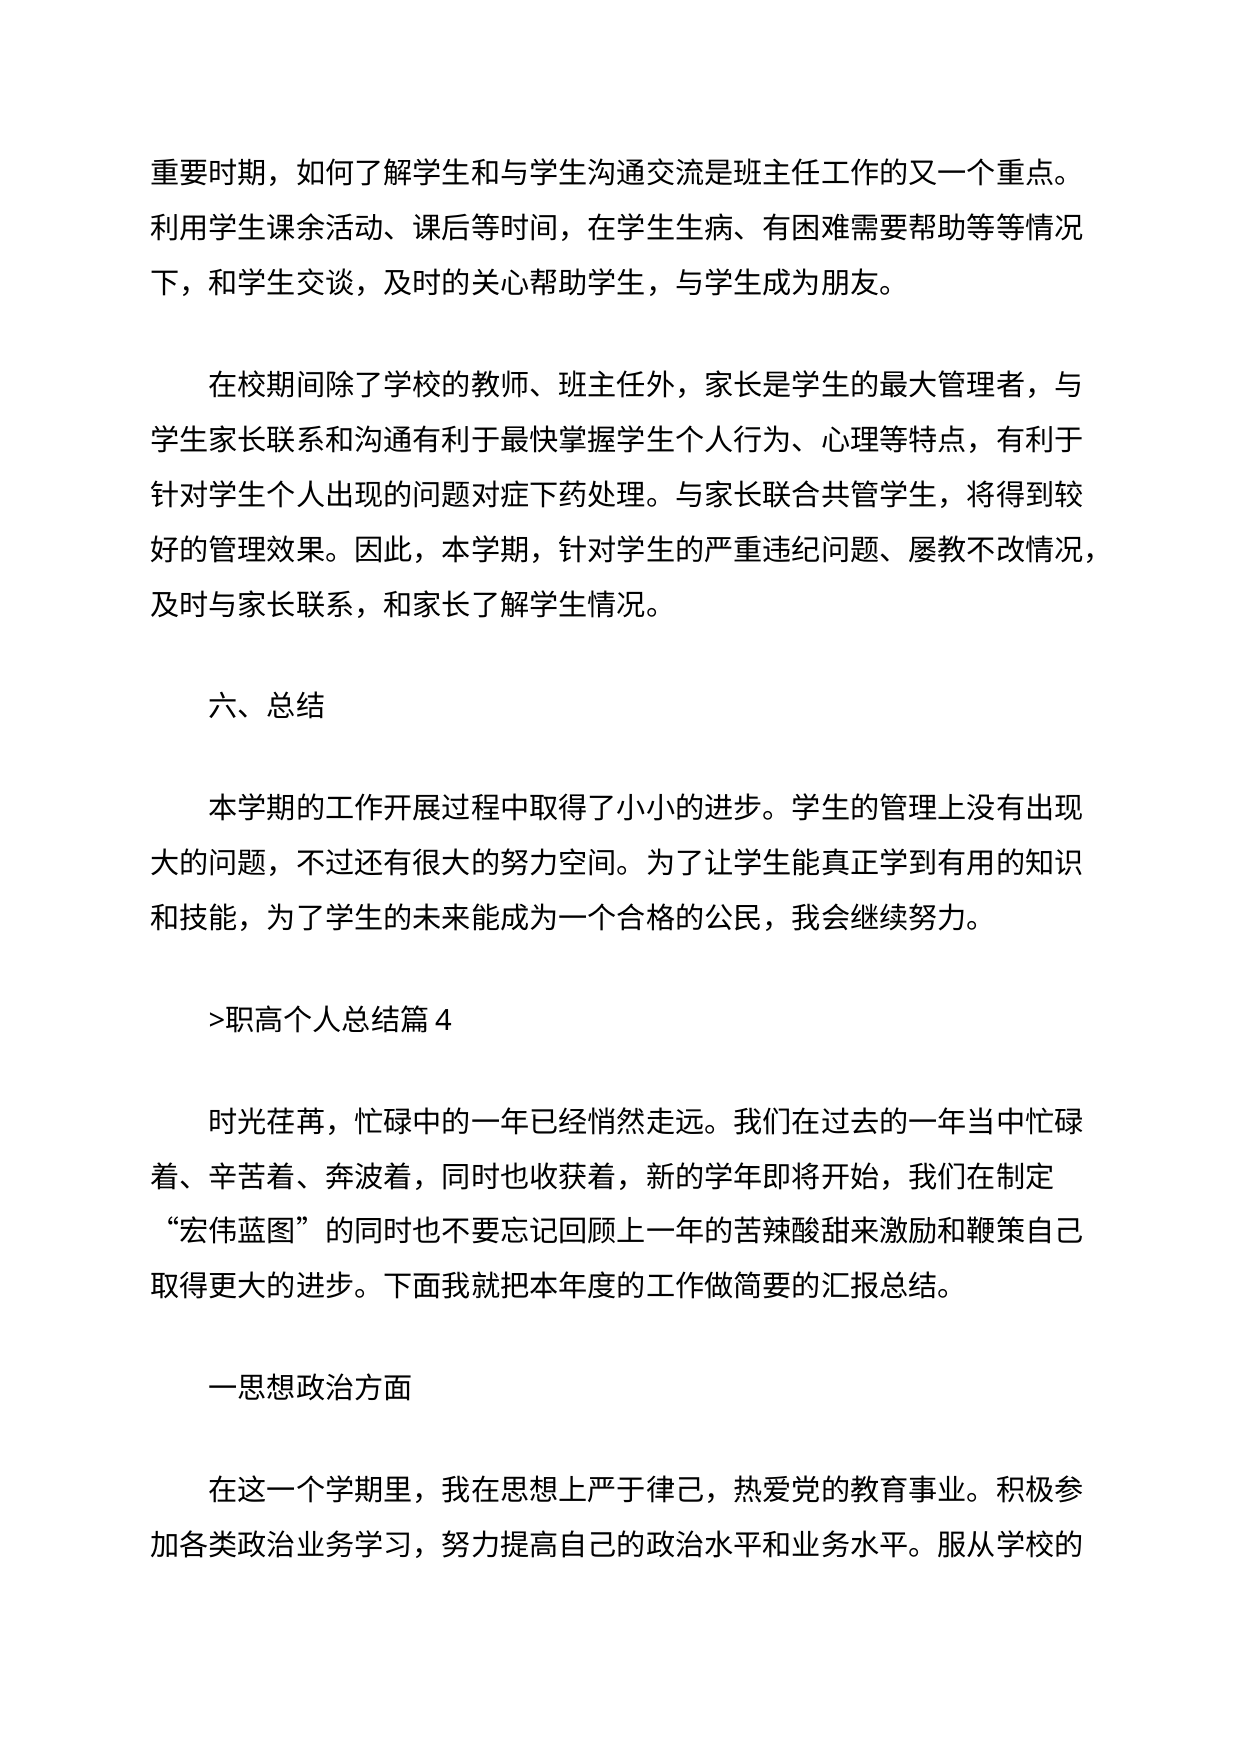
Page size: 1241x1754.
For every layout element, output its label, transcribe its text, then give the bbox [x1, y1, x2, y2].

text 六、总结 [150, 683, 1090, 725]
text 本学期的工作开展过程中取得了小小的进步。学生的管理上没有出现大的问题，不过还有很大的努力空间。为了让学生能真正学到有用的知识和技能，为了学生的未来能成为一个合格的公民，我会继续努力。 [150, 785, 1090, 937]
text 一思想政治方面 [150, 1365, 1090, 1407]
text 时光荏苒，忙碌中的一年已经悄然走远。我们在过去的一年当中忙碌着、辛苦着、奔波着，同时也收获着，新的学年即将开始，我们在制定“宏伟蓝图”的同时也不要忘记回顾上一年的苦辣酸甜来激励和鞭策自己取得更大的进步。下面我就把本年度的工作做简要的汇报总结。 [150, 1098, 1090, 1305]
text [150, 150, 1090, 302]
text >职高个人总结篇4 [150, 996, 1090, 1039]
text 在校期间除了学校的教师、班主任外，家长是学生的最大管理者，与学生家长联系和沟通有利于最快掌握学生个人行为、心理等特点，有利于针对学生个人出现的问题对症下药处理。与家长联合共管学生，将得到较好的管理效果。因此，本学期，针对学生的严重违纪问题、屡教不改情况，及时与家长联系，和家长了解学生情况。 [150, 362, 1090, 623]
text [150, 1466, 1090, 1564]
